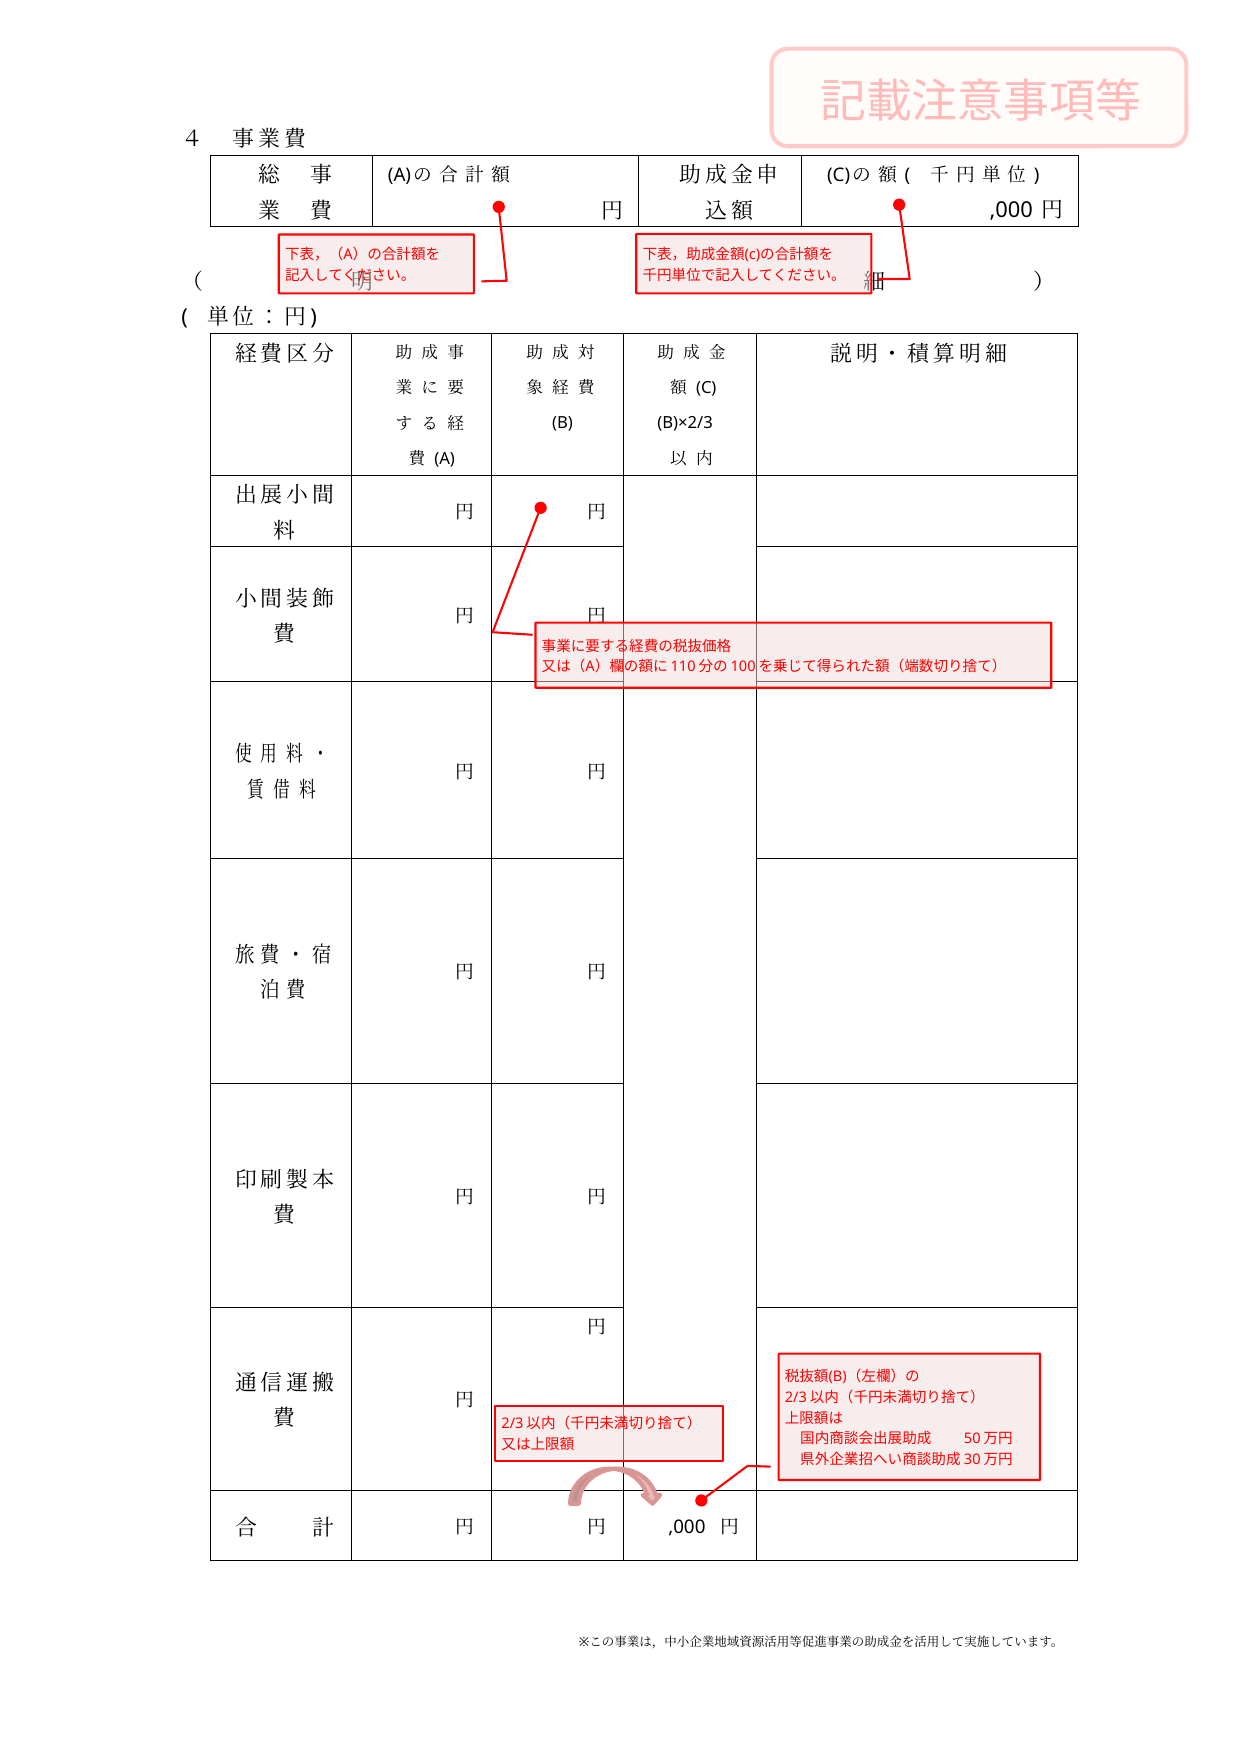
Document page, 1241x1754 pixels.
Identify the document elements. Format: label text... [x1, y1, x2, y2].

table_cell [757, 859, 1077, 1082]
table_cell 円 [352, 1491, 491, 1560]
table_cell 旅費・宿泊費 [211, 859, 351, 1082]
table_cell 円 [352, 859, 491, 1082]
table_cell [757, 1308, 1077, 1489]
table_cell 通信運搬費 [211, 1308, 351, 1489]
table_cell 円 [352, 682, 491, 858]
table_header 総 事 業 費 [211, 156, 372, 226]
table_cell 円 [352, 1084, 491, 1307]
table_cell 円 [492, 859, 623, 1082]
table_cell 円 [492, 1084, 623, 1307]
table_cell 使用料・賃借料 [211, 682, 351, 858]
table_cell [757, 476, 1077, 546]
table_cell 円 [492, 1491, 623, 1560]
table_header (A)の合計額 円 [373, 156, 638, 226]
table_cell [757, 1084, 1077, 1307]
table_header 助成金申込額 [639, 156, 801, 226]
table_cell 円 [492, 1308, 623, 1489]
table_header (C)の額(千円単位) ,000円 [802, 156, 1078, 226]
table_header 助成対象経費(B) [492, 334, 623, 475]
table_cell 円 [492, 547, 623, 681]
table_cell [624, 689, 756, 1489]
table_cell ,000円 [624, 1491, 756, 1560]
table_header 説明・積算明細 [757, 334, 1077, 475]
table_header 経費区分 [211, 334, 351, 475]
table_cell [624, 476, 756, 621]
table_header 助成金額(C) (B)×2/3以内 [624, 334, 756, 475]
table_cell [757, 1491, 1077, 1560]
table_cell 印刷製本費 [211, 1084, 351, 1307]
table_cell 円 [352, 1308, 491, 1489]
text （明 細） (単位：円) [181, 262, 1059, 333]
table_cell 円 [352, 547, 491, 681]
table_cell 円 [352, 476, 491, 546]
table_cell 合 計 [211, 1491, 351, 1560]
table_header 助成事業に要する経費(A) [352, 334, 491, 475]
table_cell 円 [492, 682, 623, 858]
table_cell [757, 682, 1077, 858]
table_cell 出展小間料 [211, 476, 351, 546]
table_cell 円 [492, 476, 623, 546]
table_cell [757, 547, 1077, 681]
table_cell 小間装飾費 [211, 547, 351, 681]
